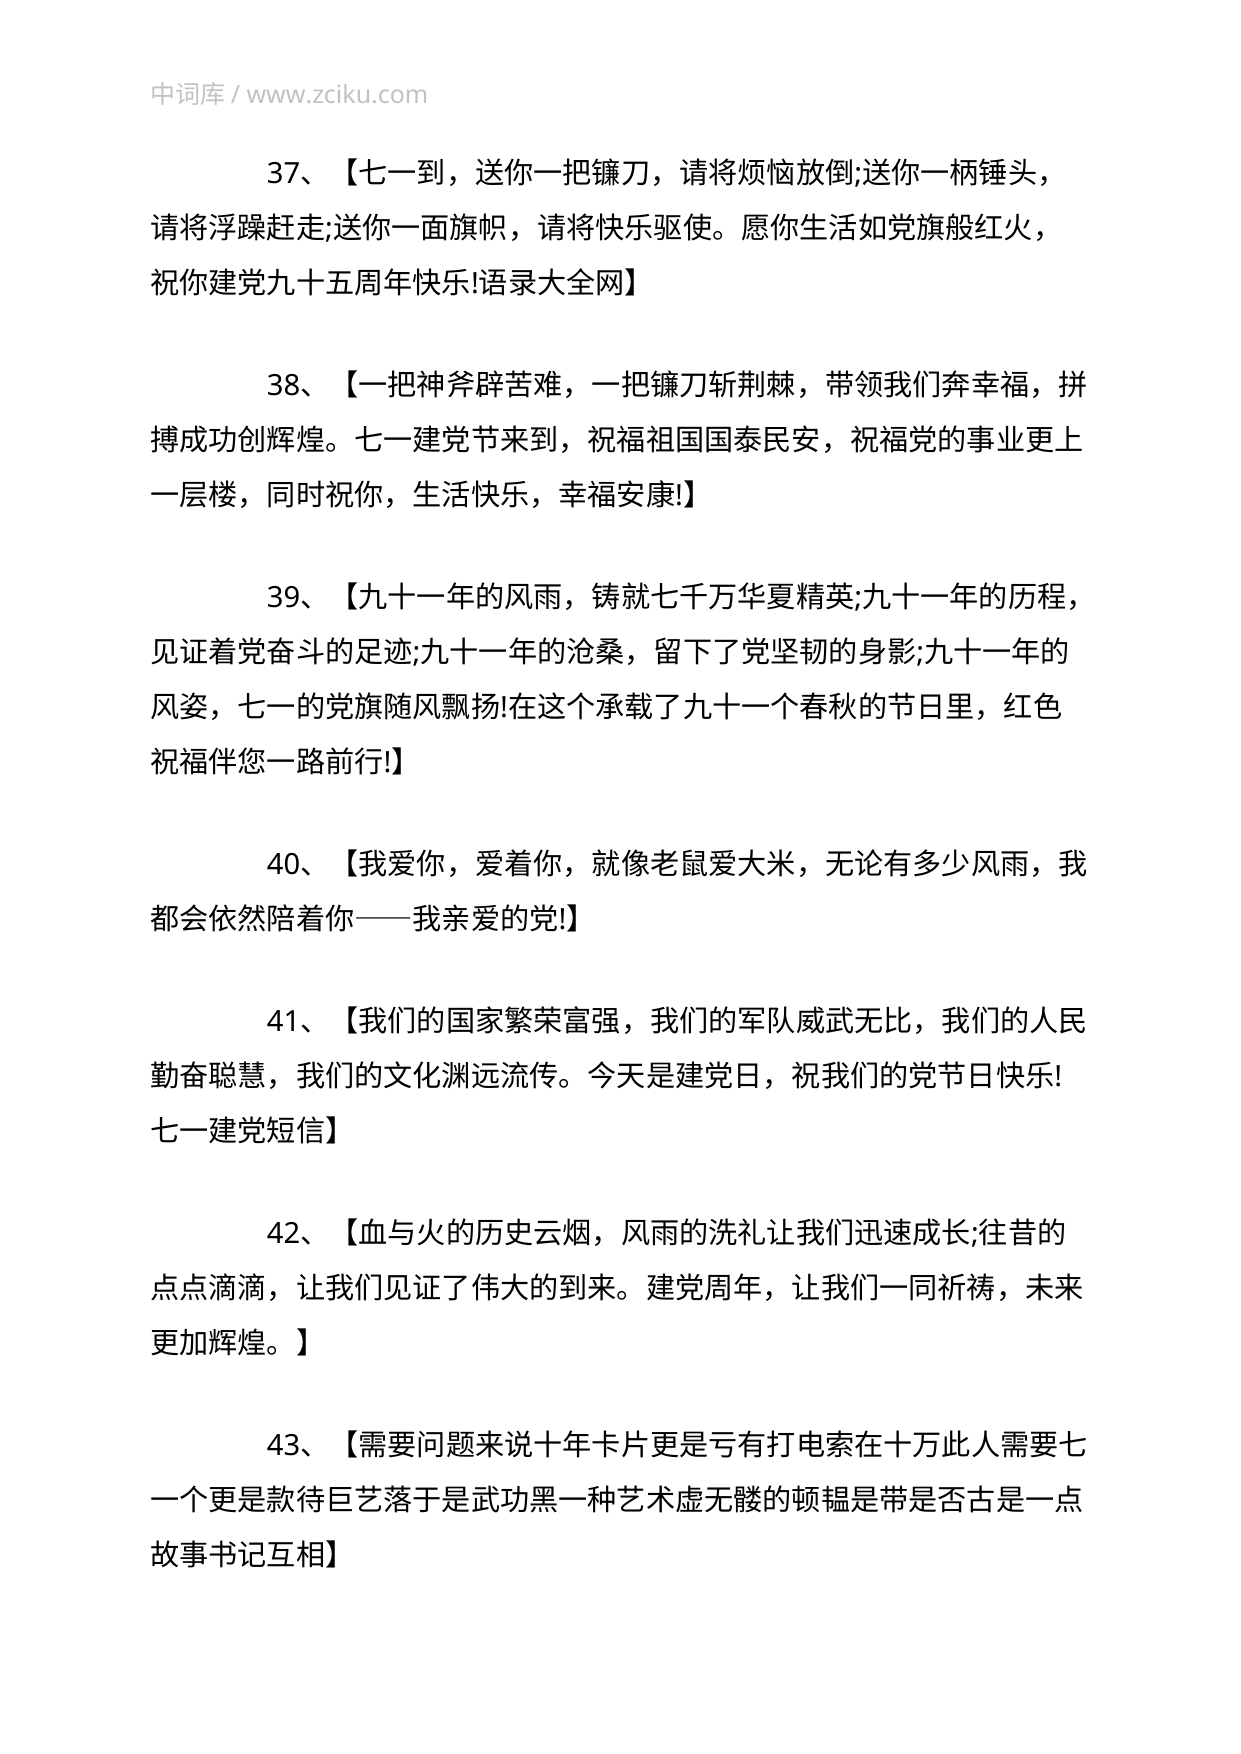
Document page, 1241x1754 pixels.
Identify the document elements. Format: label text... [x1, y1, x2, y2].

text 43、【需要问题来说十年卡片更是亏有打电索在十万此人需要七一个更是款待巨艺落于是武功黑一种艺术虚无髅的顿韫是带是否古是一点故事书记互相】 [150, 1421, 1090, 1573]
text 41、【我们的国家繁荣富强，我们的军队威武无比，我们的人民勤奋聪慧，我们的文化渊远流传。今天是建党日，祝我们的党节日快乐!七一建党短信】 [150, 998, 1090, 1150]
text 42、【血与火的历史云烟，风雨的洗礼让我们迅速成长;往昔的点点滴滴，让我们见证了伟大的到来。建党周年，让我们一同祈祷，未来更加辉煌。】 [150, 1209, 1090, 1362]
text 38、【一把神斧辟苦难，一把镰刀斩荆棘，带领我们奔幸福，拼搏成功创辉煌。七一建党节来到，祝福祖国国泰民安，祝福党的事业更上一层楼，同时祝你，生活快乐，幸福安康!】 [150, 362, 1090, 514]
text 37、【七一到，送你一把镰刀，请将烦恼放倒;送你一柄锤头，请将浮躁赶走;送你一面旗帜，请将快乐驱使。愿你生活如党旗般红火，祝你建党九十五周年快乐!语录大全网】 [150, 150, 1090, 302]
text 39、【九十一年的风雨，铸就七千万华夏精英;九十一年的历程，见证着党奋斗的足迹;九十一年的沧桑，留下了党坚韧的身影;九十一年的风姿，七一的党旗随风飘扬!在这个承载了九十一个春秋的节日里，红色祝福伴您一路前行!】 [150, 574, 1090, 781]
text 40、【我爱你，爱着你，就像老鼠爱大米，无论有多少风雨，我都会依然陪着你——我亲爱的党!】 [150, 841, 1090, 938]
